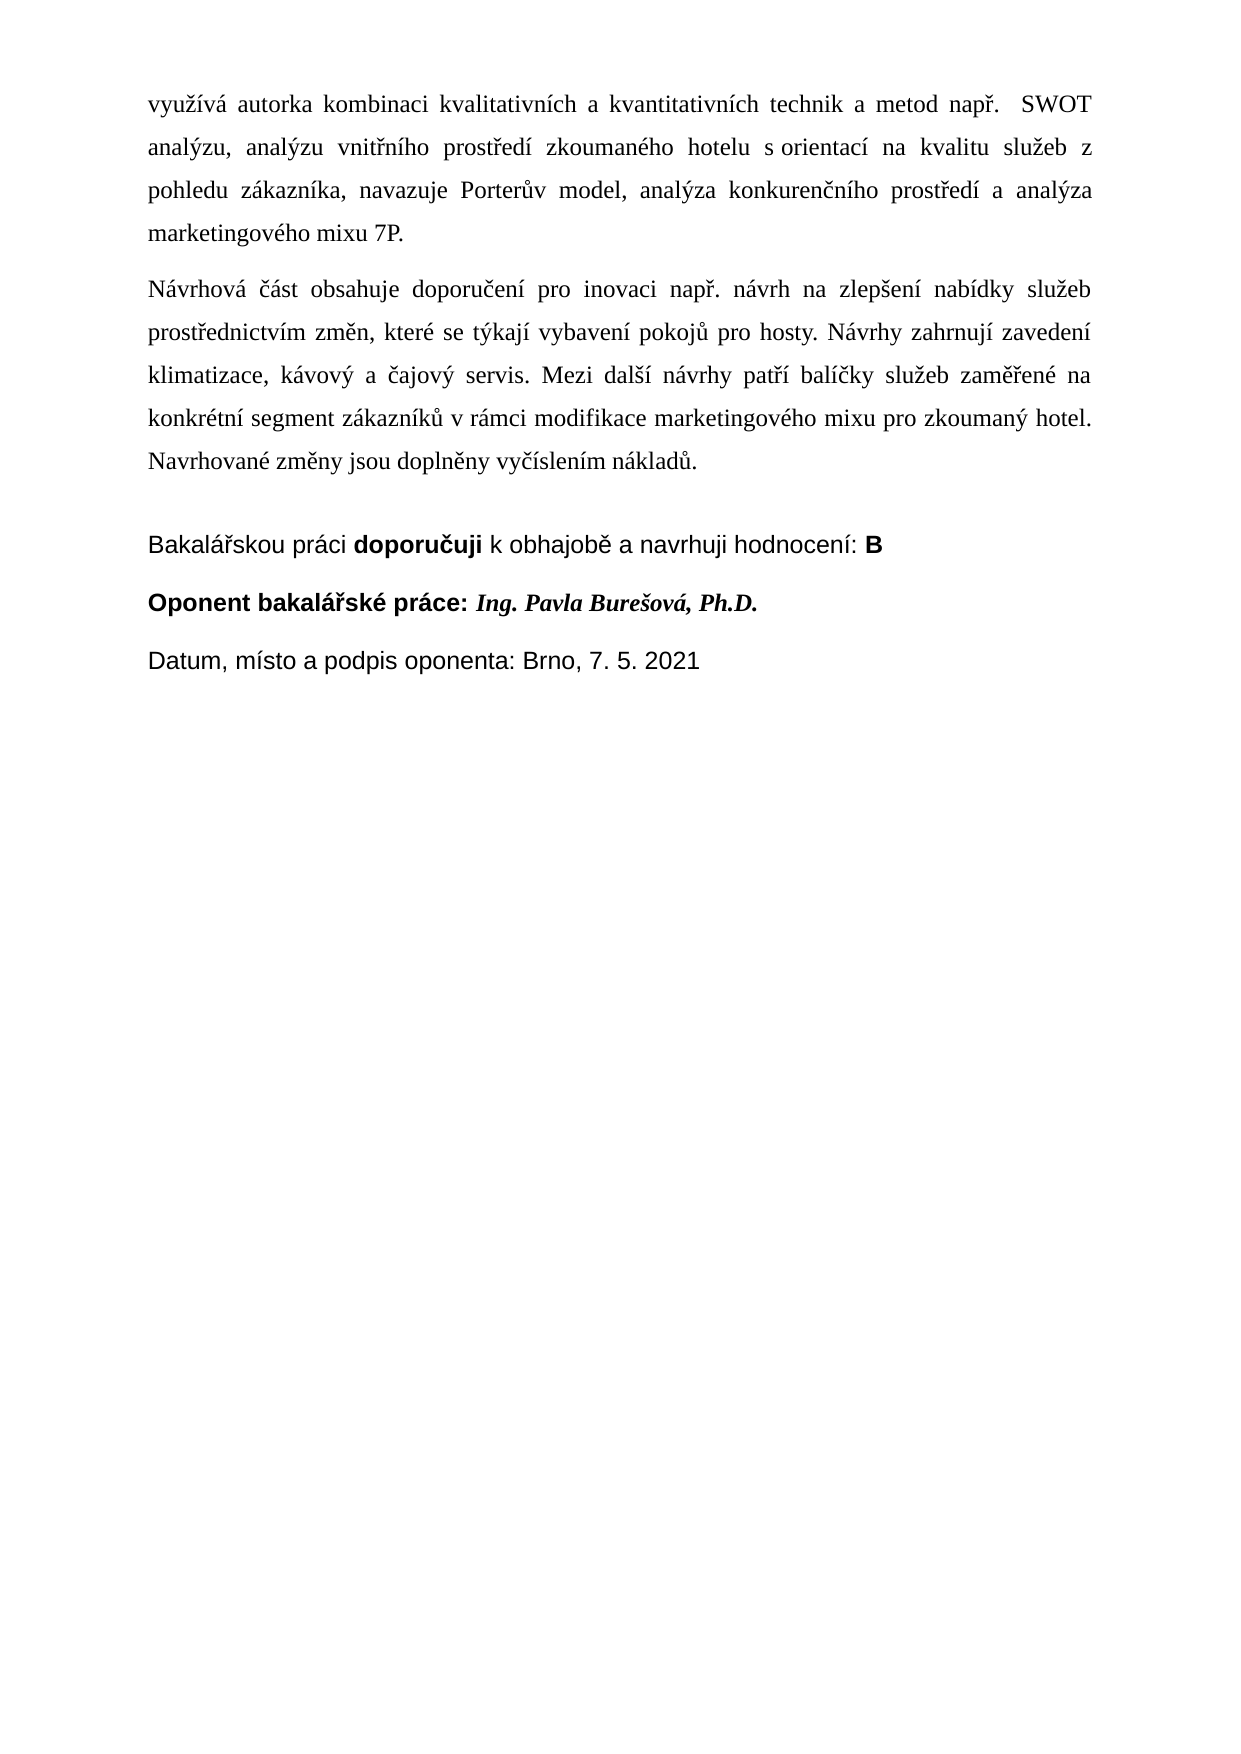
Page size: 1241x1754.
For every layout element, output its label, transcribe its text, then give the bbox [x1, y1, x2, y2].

text Oponent bakalářské práce: Ing. Pavla Burešová, Ph.D. [148, 588, 1092, 617]
text Návrhová část obsahuje doporučení pro inovaci např. návrh na zlepšení nabídky služeb prostřednictvím změn, které se týkají vybavení pokojů pro hosty. Návrhy zahrnují zavedení klimatizace, kávový a čajový servis. Mezi další návrhy patří balíčky služeb zaměřené na konkrétní segment zákazníků v rámci modifikace marketingového mixu pro zkoumaný hotel. Navrhované změny jsou doplněny vyčíslením nákladů. [148, 274, 1092, 475]
text Datum, místo a podpis oponenta: Brno, 7. 5. 2021 [148, 646, 1092, 674]
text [148, 89, 1092, 247]
text Bakalářskou práci doporučuji k obhajobě a navrhuji hodnocení: B [148, 531, 1092, 559]
